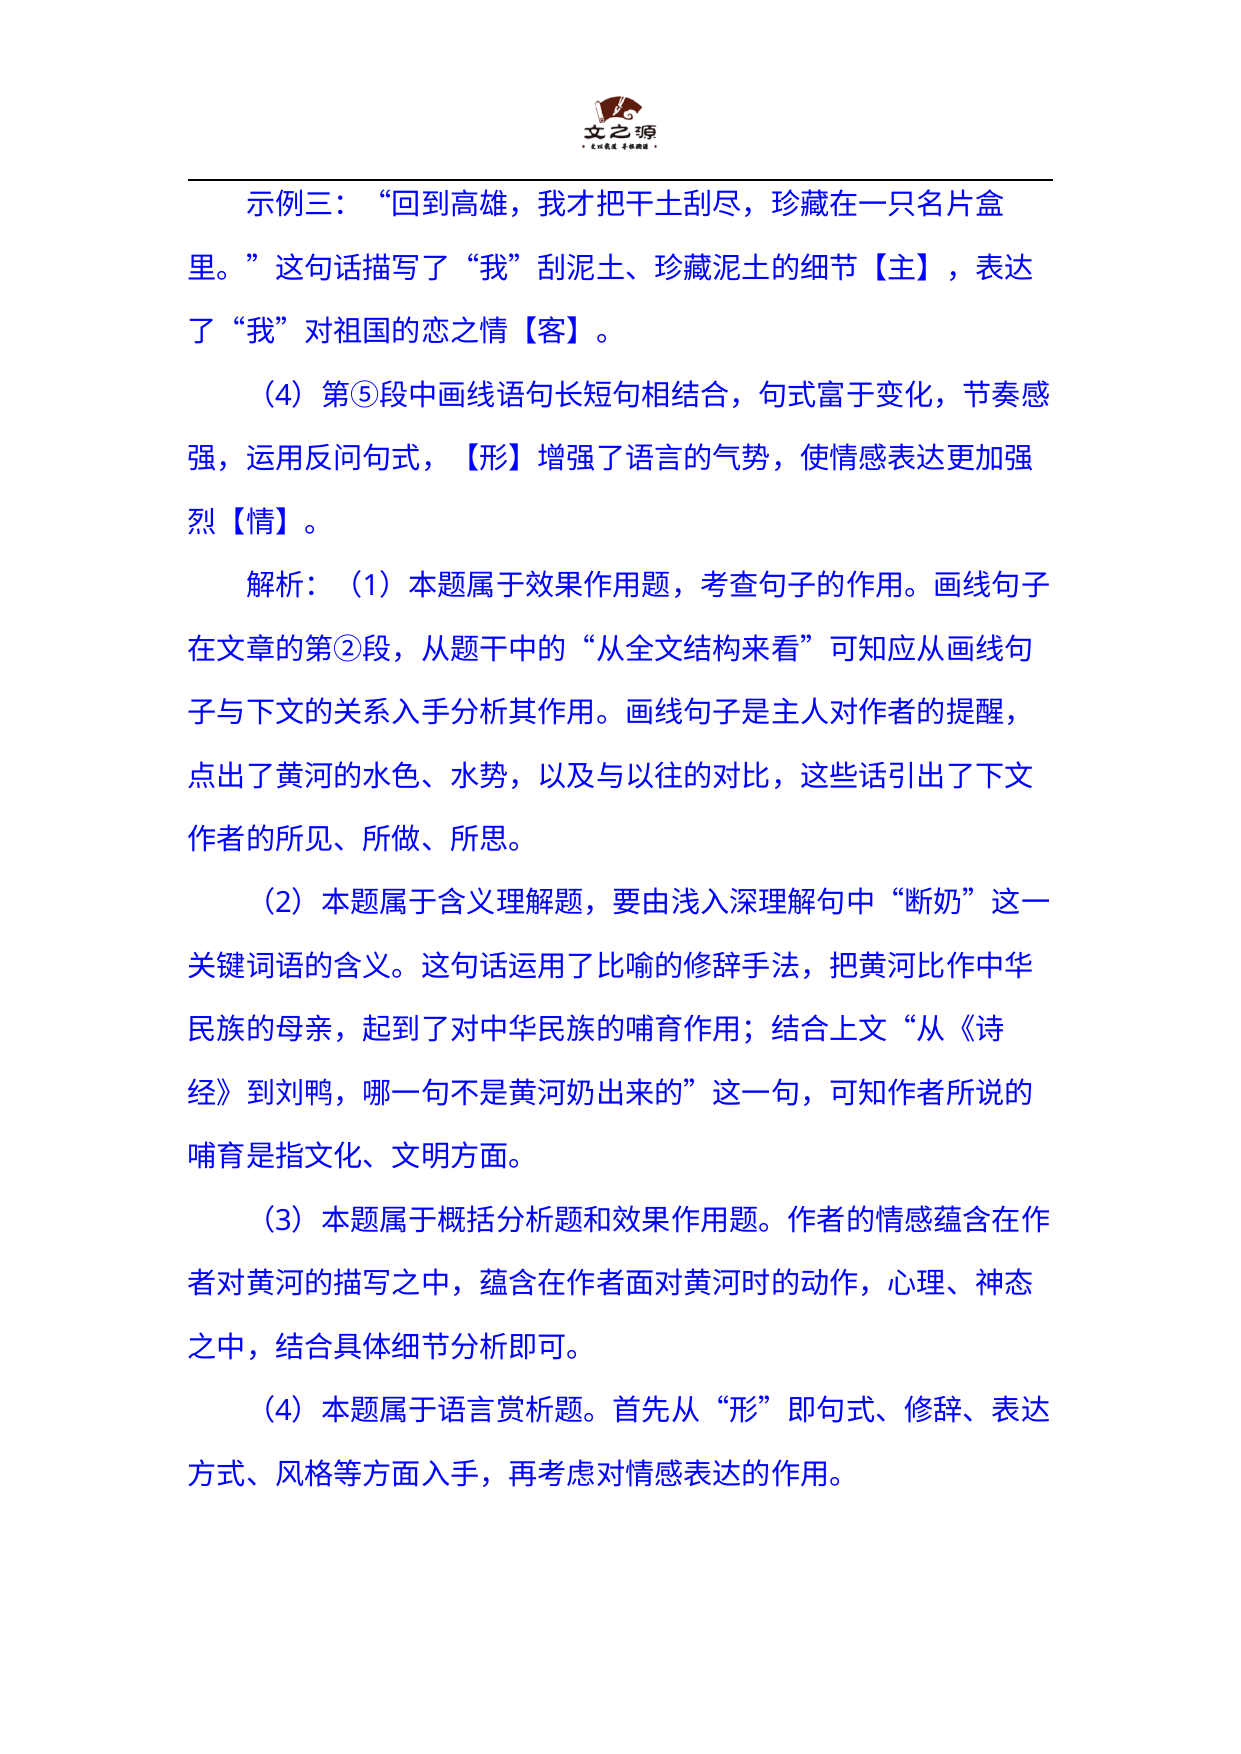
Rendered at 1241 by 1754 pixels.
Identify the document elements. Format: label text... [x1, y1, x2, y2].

text 示例三：“回到高雄，我才把干土刮尽，珍藏在一只名片盒里。”这句话描写了“我”刮泥土、珍藏泥土的细节【主】，表达了“我”对祖国的恋之情【客】。 [187, 181, 1053, 350]
text （4）第⑤段中画线语句长短句相结合，句式富于变化，节奏感强，运用反问句式，【形】增强了语言的气势，使情感表达更加强烈【情】。 [187, 371, 1053, 541]
text （3）本题属于概括分析题和效果作用题。作者的情感蕴含在作者对黄河的描写之中，蕴含在作者面对黄河时的动作，心理、神态之中，结合具体细节分析即可。 [187, 1196, 1053, 1366]
text （4）本题属于语言赏析题。首先从“形”即句式、修辞、表达方式、风格等方面入手，再考虑对情感表达的作用。 [187, 1387, 1053, 1492]
text 解析：（1）本题属于效果作用题，考查句子的作用。画线句子在文章的第②段，从题干中的“从全文结构来看”可知应从画线句子与下文的关系入手分析其作用。画线句子是主人对作者的提醒，点出了黄河的水色、水势，以及与以往的对比，这些话引出了下文作者的所见、所做、所思。 [187, 562, 1053, 858]
text （2）本题属于含义理解题，要由浅入深理解句中“断奶”这一关键词语的含义。这句话运用了比喻的修辞手法，把黄河比作中华民族的母亲，起到了对中华民族的哺育作用；结合上文“从《诗经》到刘鸭，哪一句不是黄河奶出来的”这一句，可知作者所说的哺育是指文化、文明方面。 [187, 879, 1053, 1175]
picture [543, 73, 698, 178]
